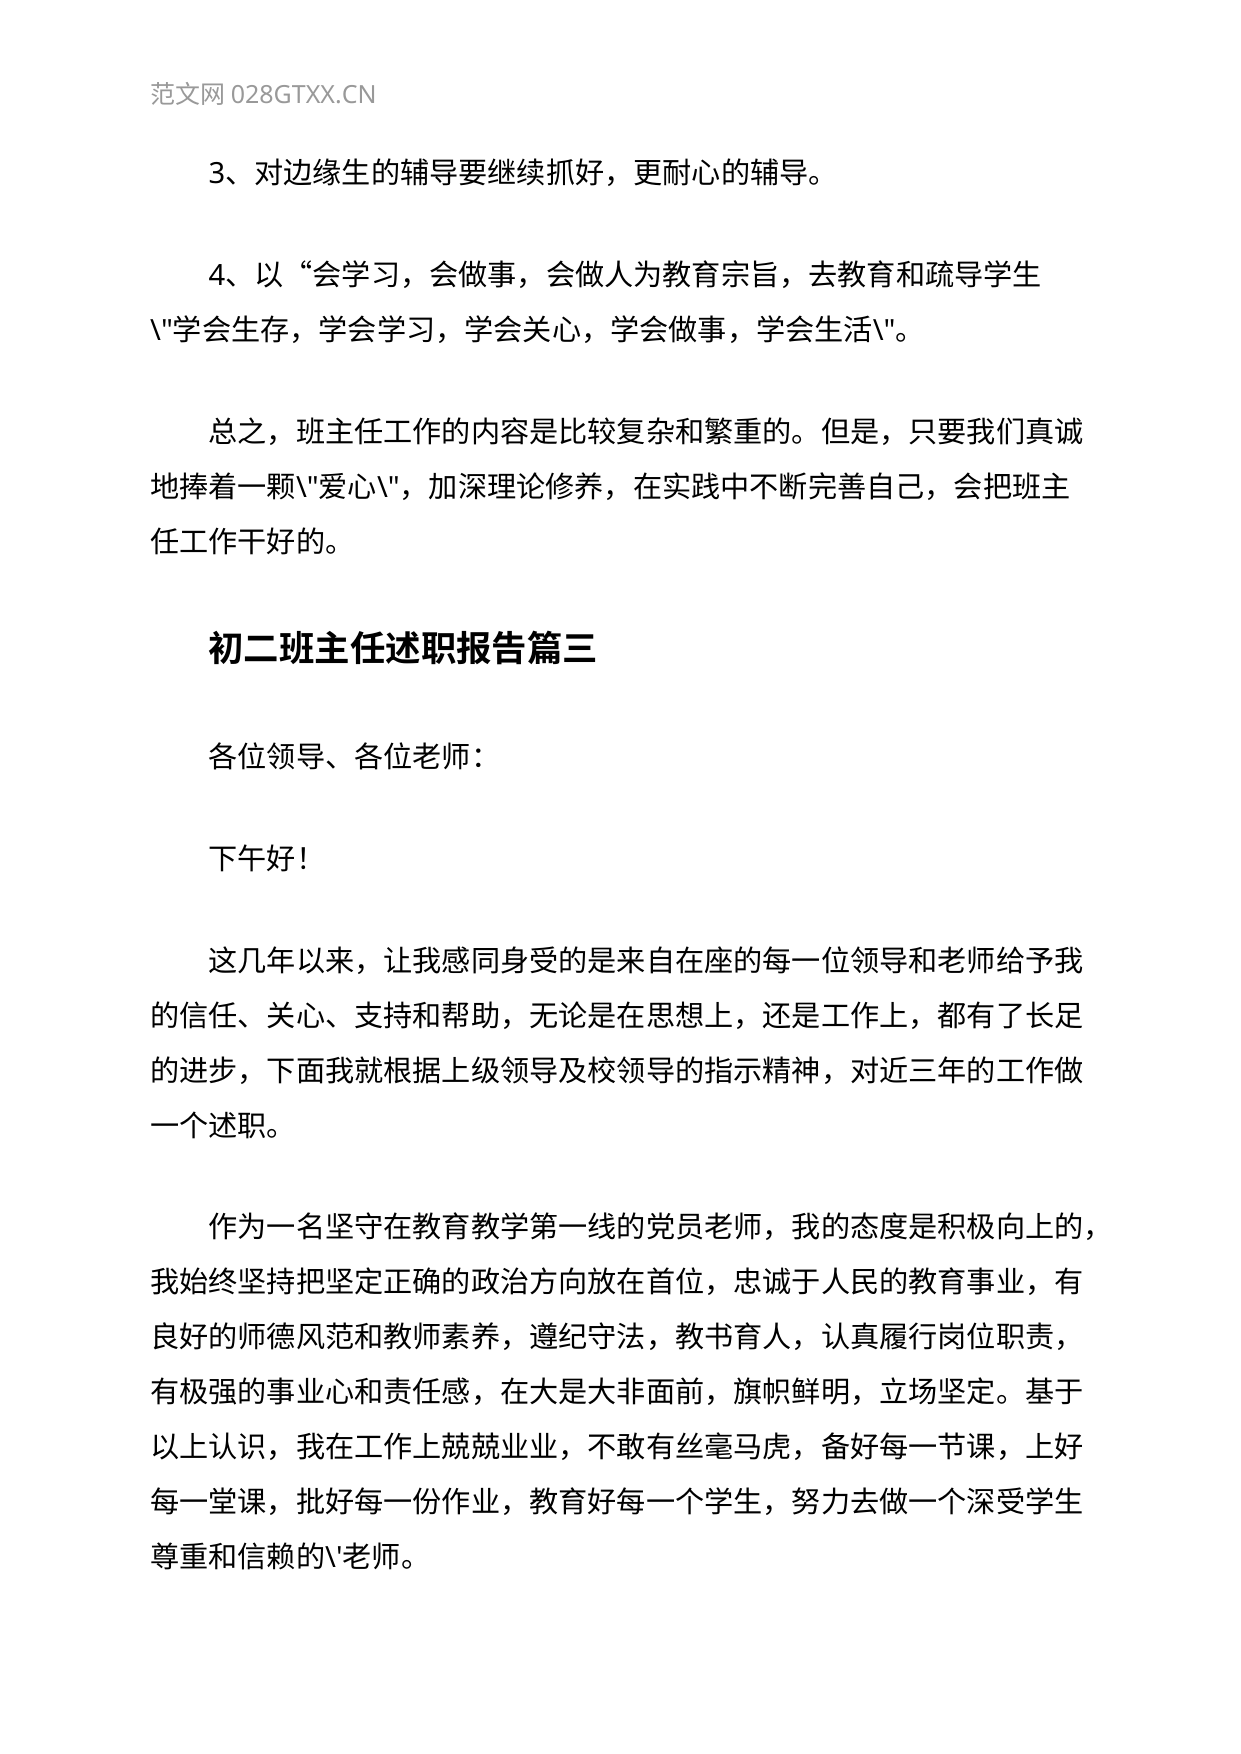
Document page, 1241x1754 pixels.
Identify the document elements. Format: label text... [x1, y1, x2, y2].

text 3、对边缘生的辅导要继续抓好，更耐心的辅导。 [150, 150, 1090, 192]
text 作为一名坚守在教育教学第一线的党员老师，我的态度是积极向上的，我始终坚持把坚定正确的政治方向放在首位，忠诚于人民的教育事业，有良好的师德风范和教师素养，遵纪守法，教书育人，认真履行岗位职责，有极强的事业心和责任感，在大是大非面前，旗帜鲜明，立场坚定。基于以上认识，我在工作上兢兢业业，不敢有丝毫马虎，备好每一节课，上好每一堂课，批好每一份作业，教育好每一个学生，努力去做一个深受学生尊重和信赖的\'老师。 [150, 1204, 1090, 1576]
text 下午好！ [150, 836, 1090, 878]
text 总之，班主任工作的内容是比较复杂和繁重的。但是，只要我们真诚地捧着一颗\"爱心\"，加深理论修养，在实践中不断完善自己，会把班主任工作干好的。 [150, 409, 1090, 561]
text 初二班主任述职报告篇三 [150, 621, 1090, 672]
text 4、以“会学习，会做事，会做人为教育宗旨，去教育和疏导学生\"学会生存，学会学习，学会关心，学会做事，学会生活\"。 [150, 252, 1090, 349]
text 各位领导、各位老师： [150, 734, 1090, 776]
text 这几年以来，让我感同身受的是来自在座的每一位领导和老师给予我的信任、关心、支持和帮助，无论是在思想上，还是工作上，都有了长足的进步，下面我就根据上级领导及校领导的指示精神，对近三年的工作做一个述职。 [150, 938, 1090, 1144]
